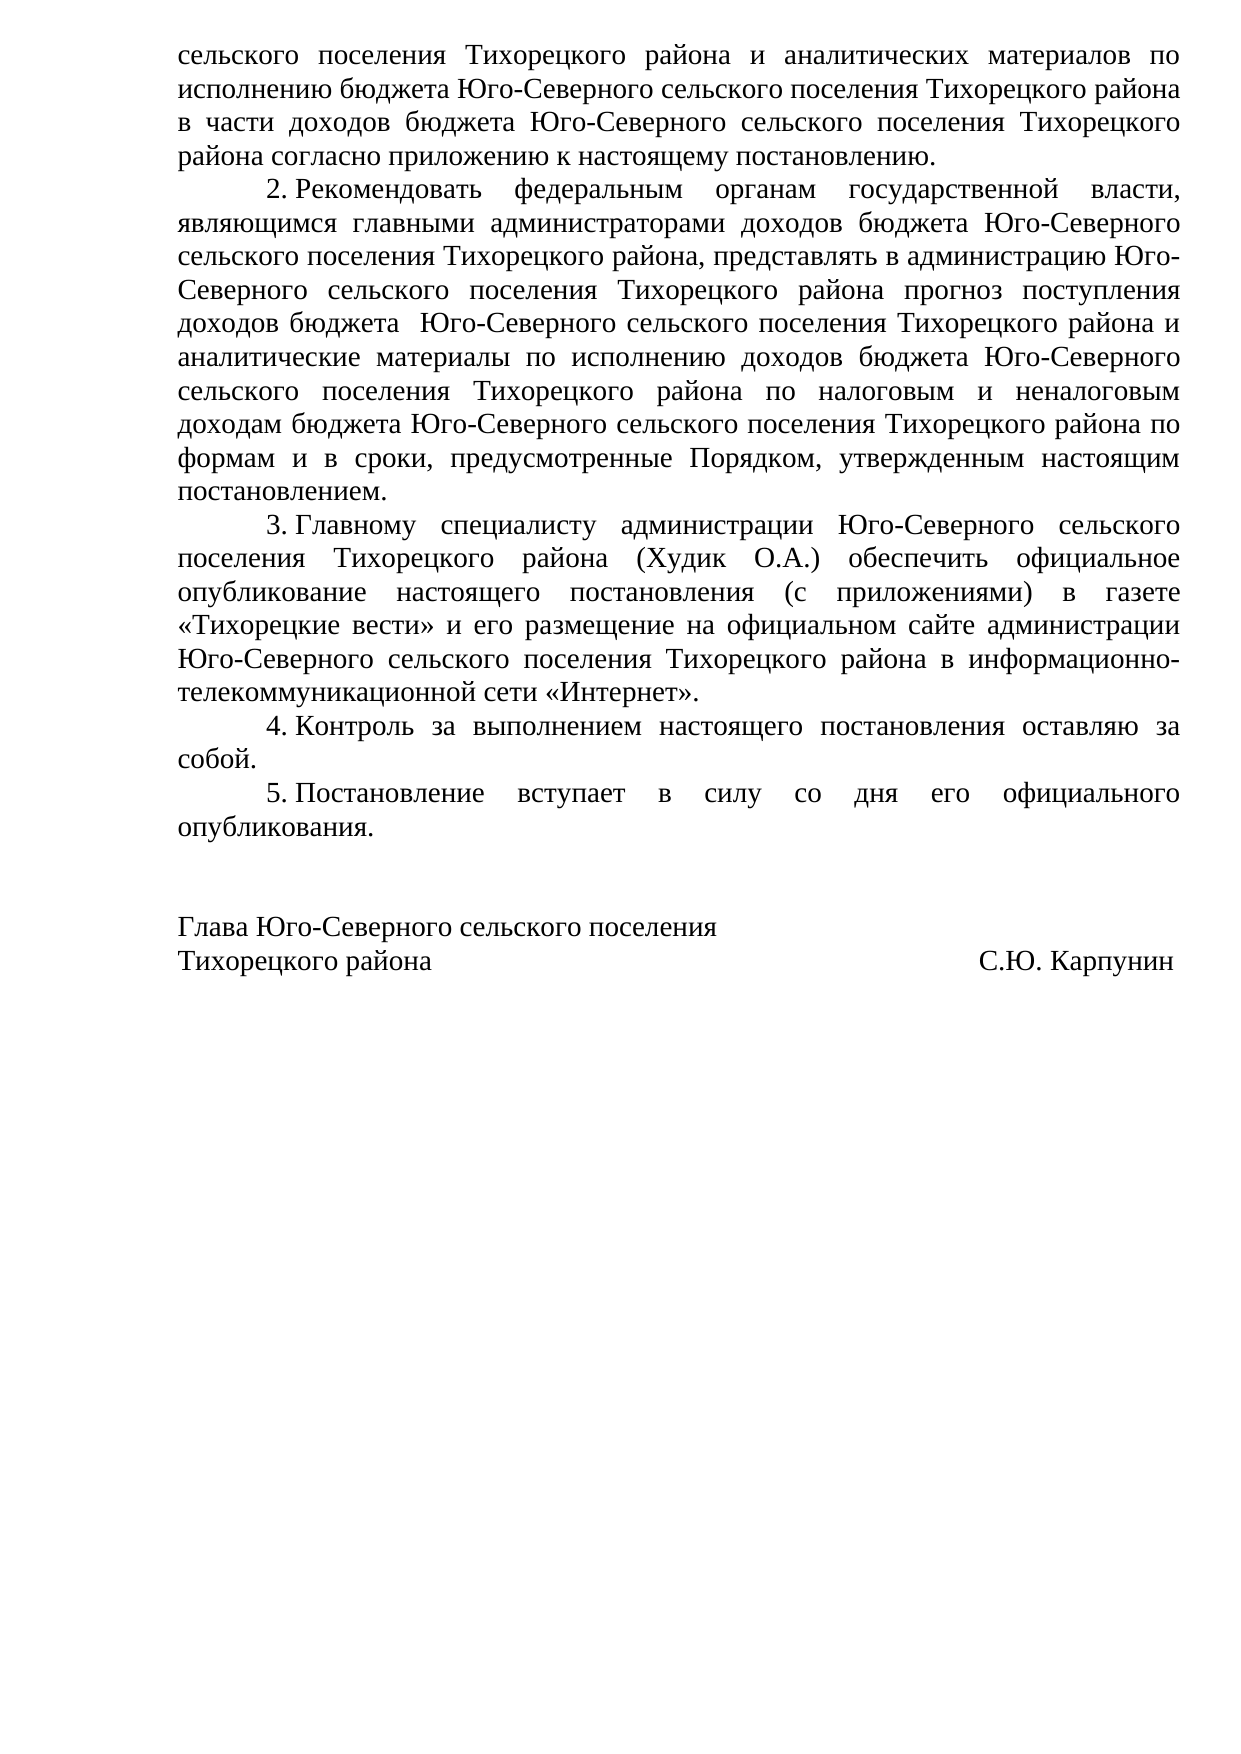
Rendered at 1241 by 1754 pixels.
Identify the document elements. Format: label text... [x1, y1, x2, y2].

text 3. Главному специалисту администрации Юго-Северного сельского поселения Тихорецкого района (Худик О.А.) обеспечить официальное опубликование настоящего постановления (с приложениями) в газете «Тихорецкие вести» и его размещение на официальном сайте администрации Юго-Северного сельского поселения Тихорецкого района в информационно-телекоммуникационной сети «Интернет». [177, 507, 1181, 708]
text Тихорецкого района С.Ю. Карпунин [177, 943, 1181, 976]
text 2. Рекомендовать федеральным органам государственной власти, являющимся главными администраторами доходов бюджета Юго-Северного сельского поселения Тихорецкого района, представлять в администрацию Юго-Северного сельского поселения Тихорецкого района прогноз поступления доходов бюджета Юго-Северного сельского поселения Тихорецкого района и аналитические материалы по исполнению доходов бюджета Юго-Северного сельского поселения Тихорецкого района по налоговым и неналоговым доходам бюджета Юго-Северного сельского поселения Тихорецкого района по формам и в сроки, предусмотренные Порядком, утвержденным настоящим постановлением. [177, 171, 1181, 507]
text 4. Контроль за выполнением настоящего постановления оставляю за собой. [177, 708, 1181, 775]
text Глава Юго-Северного сельского поселения [177, 909, 1181, 943]
text 5. Постановление вступает в силу со дня его официального опубликования. [177, 775, 1181, 842]
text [177, 37, 1181, 171]
